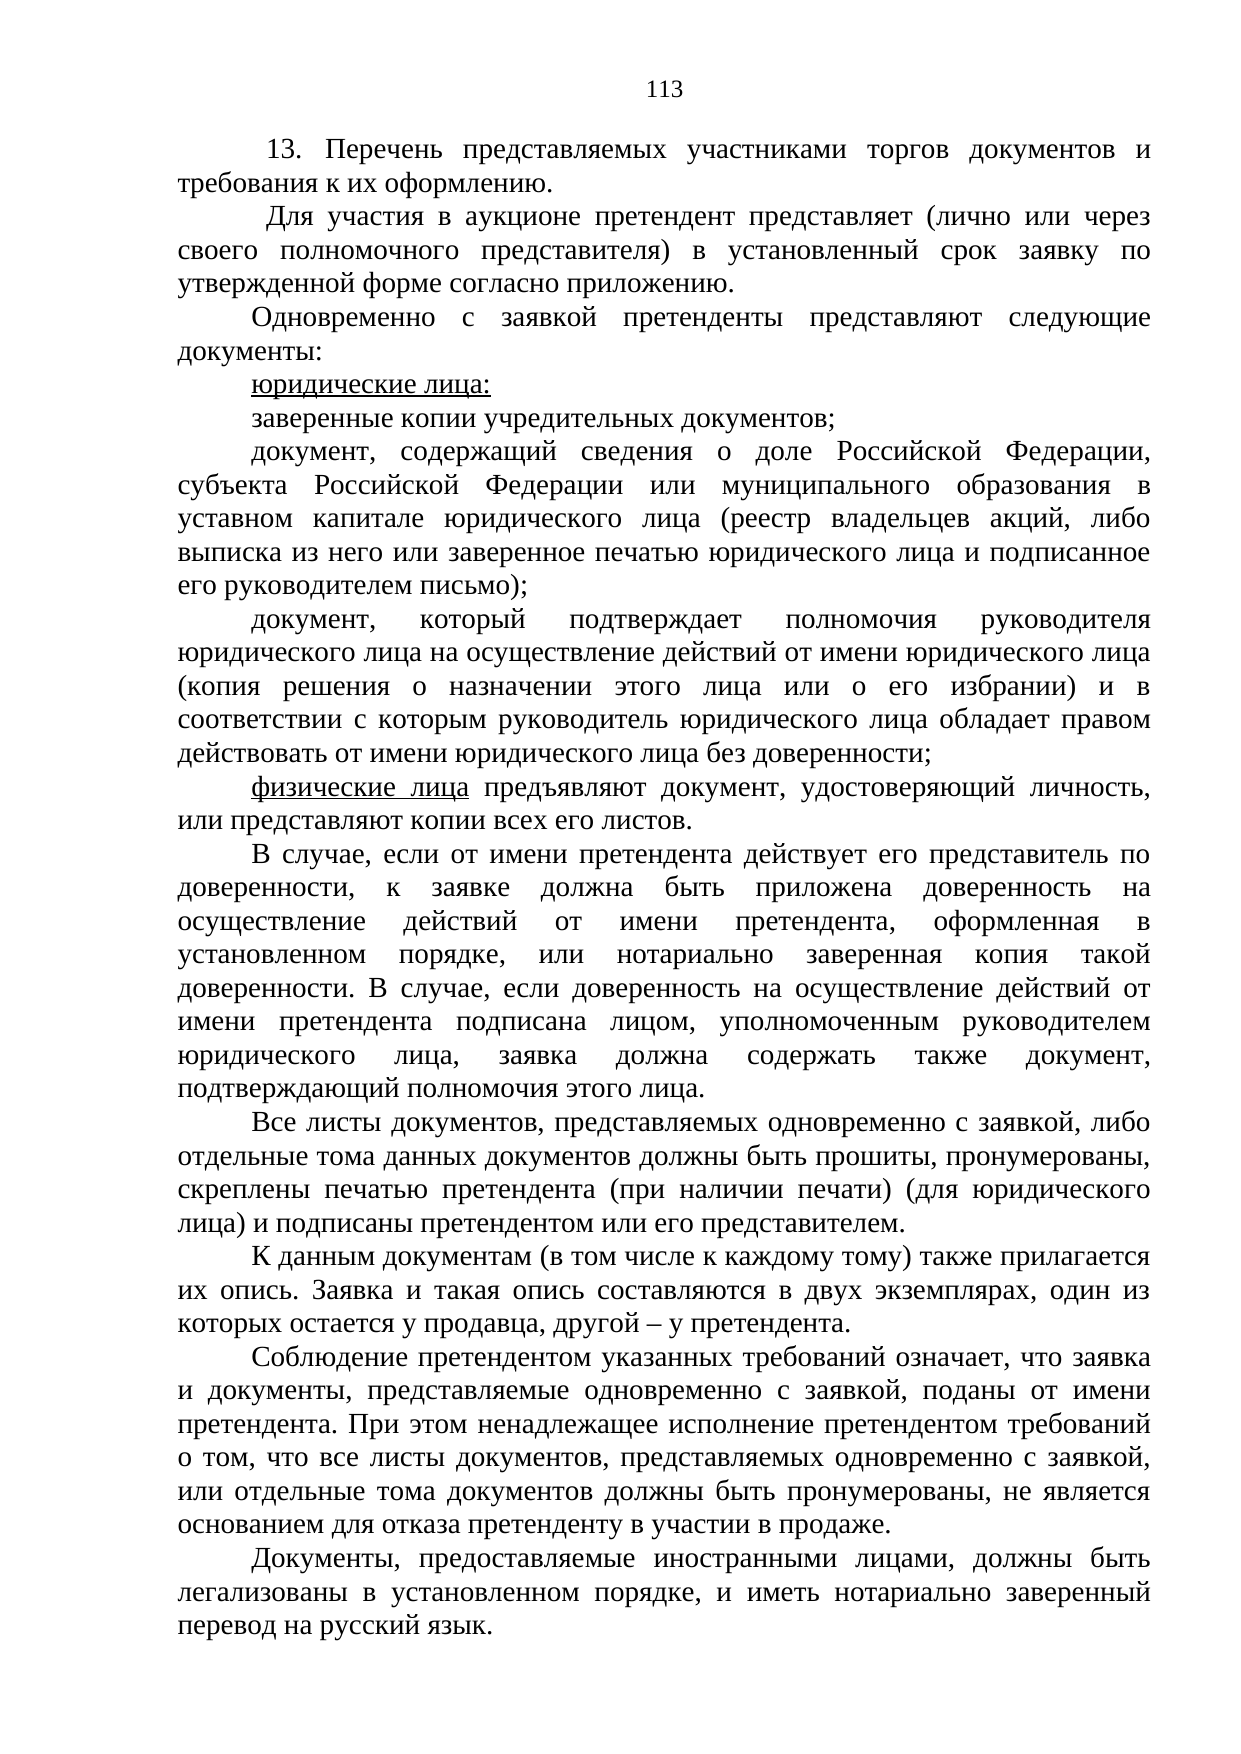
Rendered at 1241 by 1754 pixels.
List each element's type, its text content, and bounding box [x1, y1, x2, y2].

text физические лица предъявляют документ, удостоверяющий личность, или представляют копии всех его листов. [177, 769, 1152, 836]
text документ, который подтверждает полномочия руководителя юридического лица на осуществление действий от имени юридического лица (копия решения о назначении этого лица или о его избрании) и в соответствии с которым руководитель юридического лица обладает правом действовать от имени юридического лица без доверенности; [177, 601, 1152, 769]
list Перечень представляемых участниками торгов документов и требования к их оформлению. [177, 131, 1152, 198]
text Документы, предоставляемые иностранными лицами, должны быть легализованы в установленном порядке, и иметь нотариально заверенный перевод на русский язык. [177, 1540, 1152, 1641]
text заверенные копии учредительных документов; [177, 400, 1152, 433]
text Одновременно с заявкой претенденты представляют следующие документы: [177, 299, 1152, 366]
text К данным документам (в том числе к каждому тому) также прилагается их опись. Заявка и такая опись составляются в двух экземплярах, один из которых остается у продавца, другой – у претендента. [177, 1238, 1152, 1339]
text документ, содержащий сведения о доле Российской Федерации, субъекта Российской Федерации или муниципального образования в уставном капитале юридического лица (реестр владельцев акций, либо выписка из него или заверенное печатью юридического лица и подписанное его руководителем письмо); [177, 433, 1152, 601]
text юридические лица: [177, 366, 1152, 400]
text Все листы документов, представляемых одновременно с заявкой, либо отдельные тома данных документов должны быть прошиты, пронумерованы, скреплены печатью претендента (при наличии печати) (для юридического лица) и подписаны претендентом или его представителем. [177, 1104, 1152, 1238]
text Соблюдение претендентом указанных требований означает, что заявка и документы, представляемые одновременно с заявкой, поданы от имени претендента. При этом ненадлежащее исполнение претендентом требований о том, что все листы документов, представляемых одновременно с заявкой, или отдельные тома документов должны быть пронумерованы, не является основанием для отказа претенденту в участии в продаже. [177, 1339, 1152, 1540]
text В случае, если от имени претендента действует его представитель по доверенности, к заявке должна быть приложена доверенность на осуществление действий от имени претендента, оформленная в установленном порядке, или нотариально заверенная копия такой доверенности. В случае, если доверенность на осуществление действий от имени претендента подписана лицом, уполномоченным руководителем юридического лица, заявка должна содержать также документ, подтверждающий полномочия этого лица. [177, 836, 1152, 1104]
text Для участия в аукционе претендент представляет (лично или через своего полномочного представителя) в установленный срок заявку по утвержденной форме согласно приложению. [177, 198, 1152, 299]
